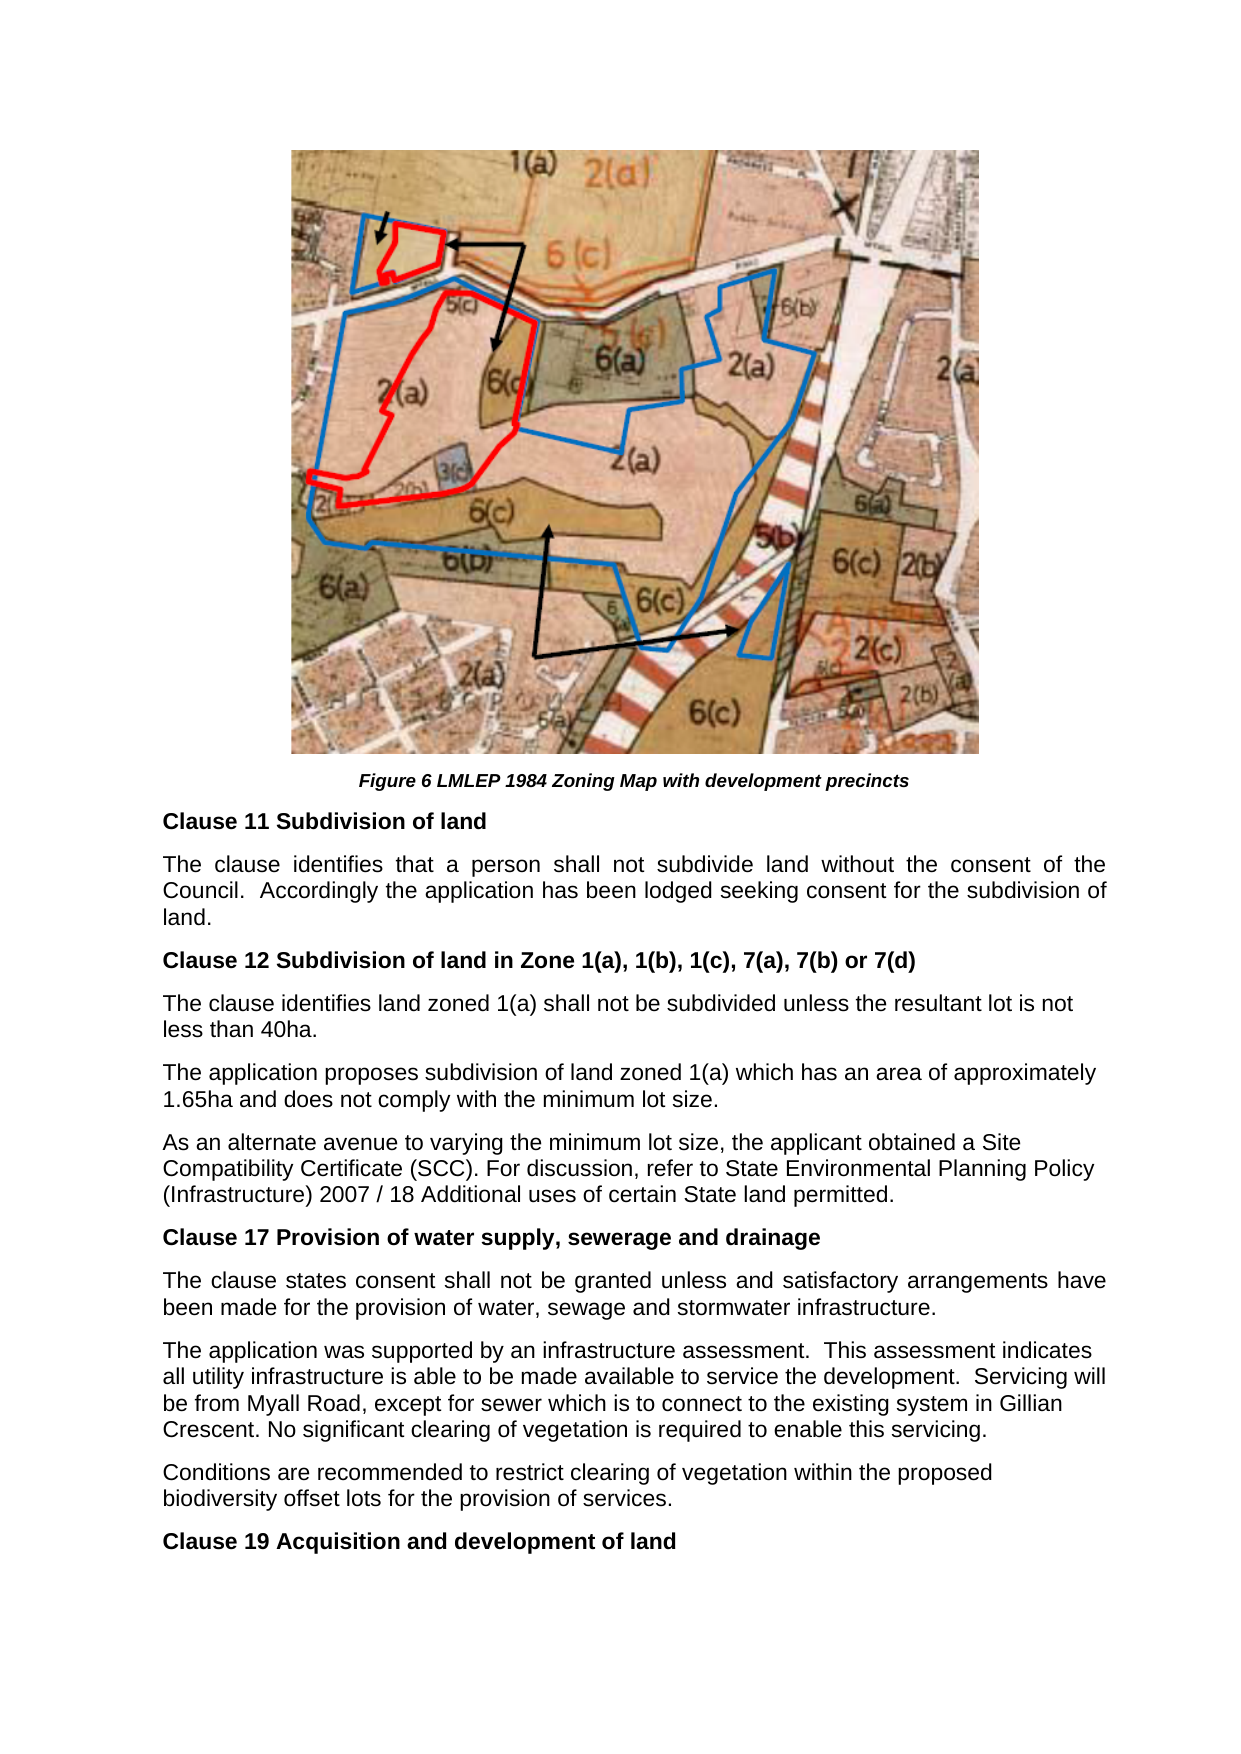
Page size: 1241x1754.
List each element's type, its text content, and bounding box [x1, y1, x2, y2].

text Clause 11 Subdivision of land [162, 808, 1107, 834]
text Clause 17 Provision of water supply, sewerage and drainage [162, 1224, 1107, 1251]
text The clause identifies that a person shall not subdivide land without the consent of the Council. Accordingly the application has been lodged seeking consent for the subdivision of land. [162, 851, 1107, 930]
text As an alternate avenue to varying the minimum lot size, the applicant obtained a Site Compatibility Certificate (SCC). For discussion, refer to State Environmental Planning Policy (Infrastructure) 2007 / 18 Additional uses of certain State land permitted. [162, 1129, 1107, 1208]
text The application proposes subdivision of land zoned 1(a) which has an area of approximately 1.65ha and does not comply with the minimum lot size. [162, 1059, 1107, 1112]
text Clause 12 Subdivision of land in Zone 1(a), 1(b), 1(c), 7(a), 7(b) or 7(d) [162, 947, 1107, 973]
text Clause 19 Acquisition and development of land [162, 1528, 1107, 1554]
text Conditions are recommended to restrict clearing of vegetation within the proposed biodiversity offset lots for the provision of services. [162, 1459, 1107, 1512]
text The clause identifies land zoned 1(a) shall not be subdivided unless the resultant lot is not less than 40ha. [162, 990, 1107, 1043]
text Figure 6 LMLEP 1984 Zoning Map with development precincts [162, 770, 1107, 791]
text The application was supported by an infrastructure assessment. This assessment indicates all utility infrastructure is able to be made available to service the development. Servicing will be from Myall Road, except for sewer which is to connect to the existing system in Gillian Crescent. No significant clearing of vegetation is required to enable this servicing. [162, 1337, 1107, 1442]
picture [291, 150, 979, 754]
text The clause states consent shall not be granted unless and satisfactory arrangements have been made for the provision of water, sewage and stormwater infrastructure. [162, 1267, 1107, 1320]
